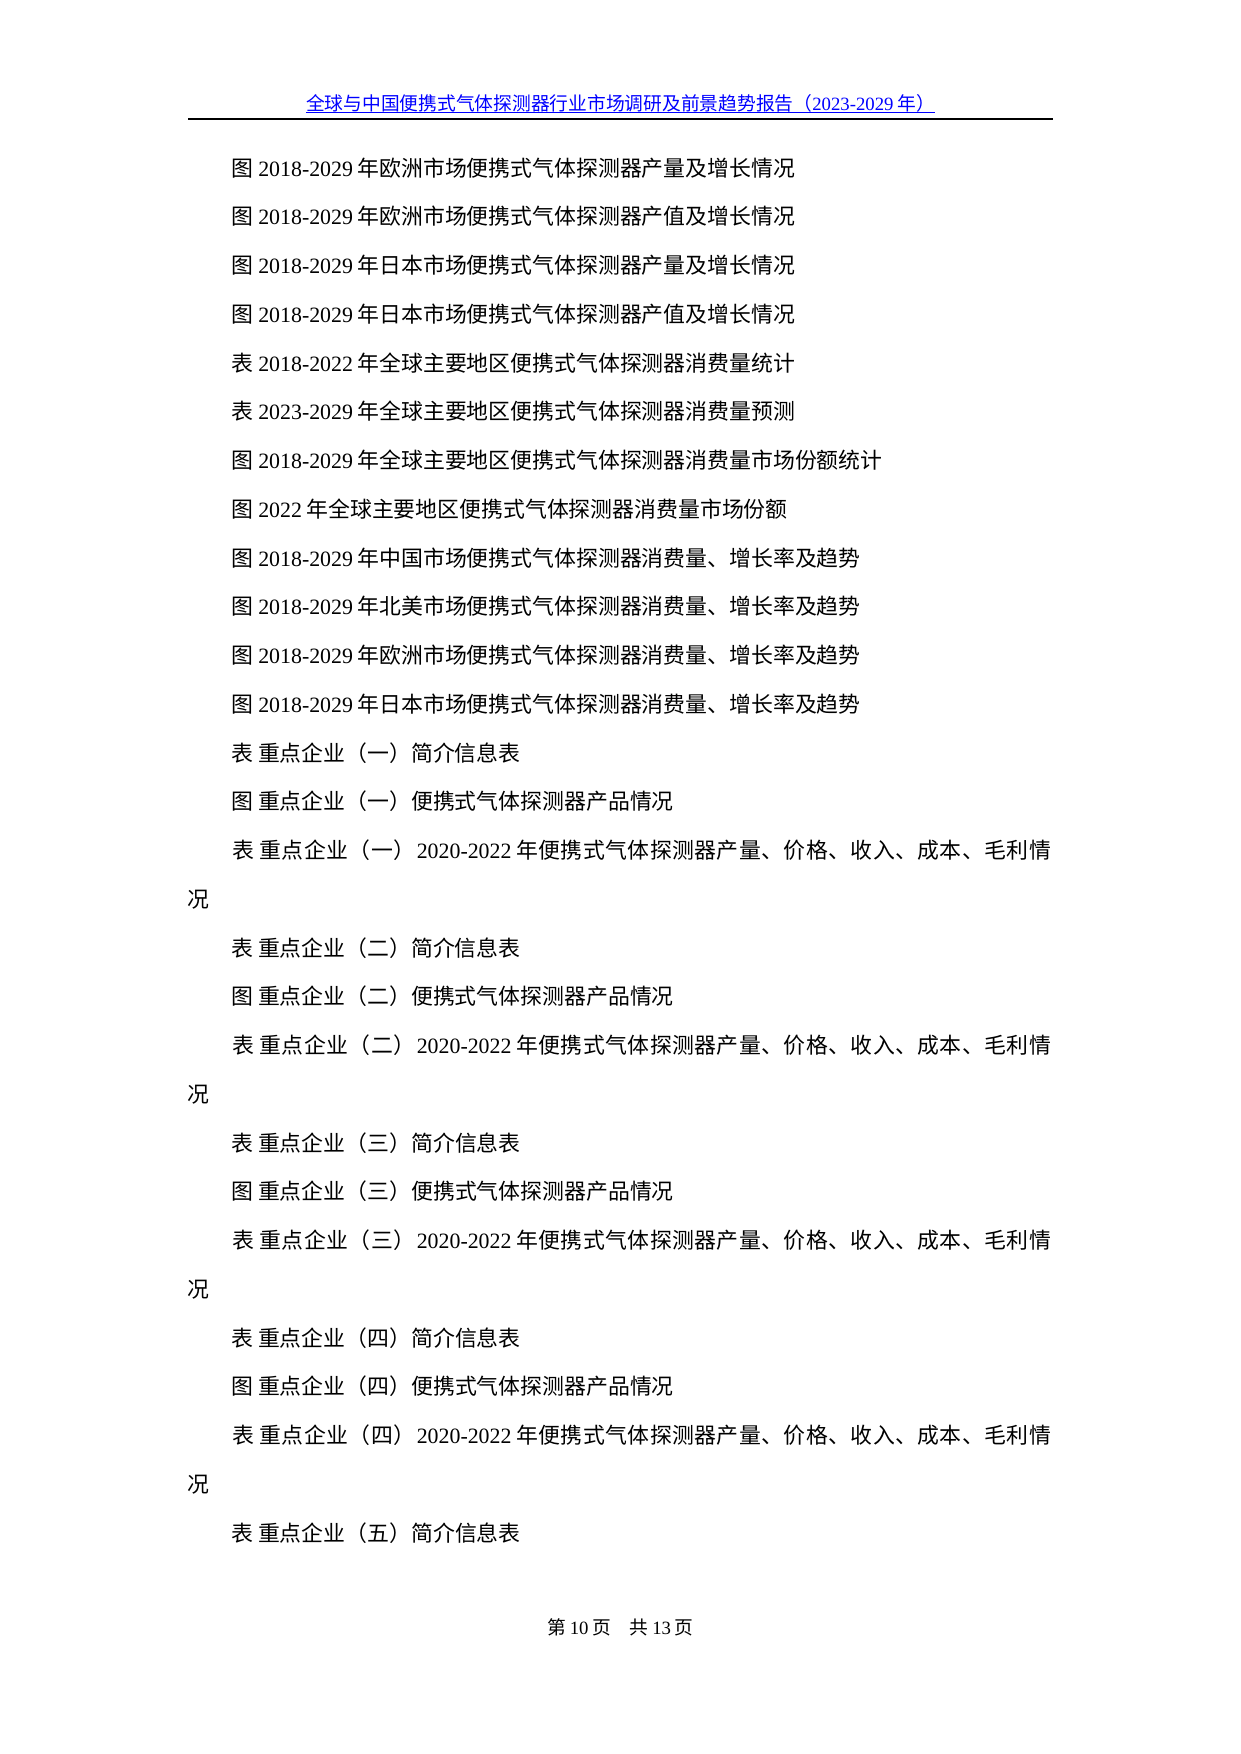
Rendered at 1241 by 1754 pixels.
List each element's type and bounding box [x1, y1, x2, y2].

text [187, 150, 1053, 1548]
